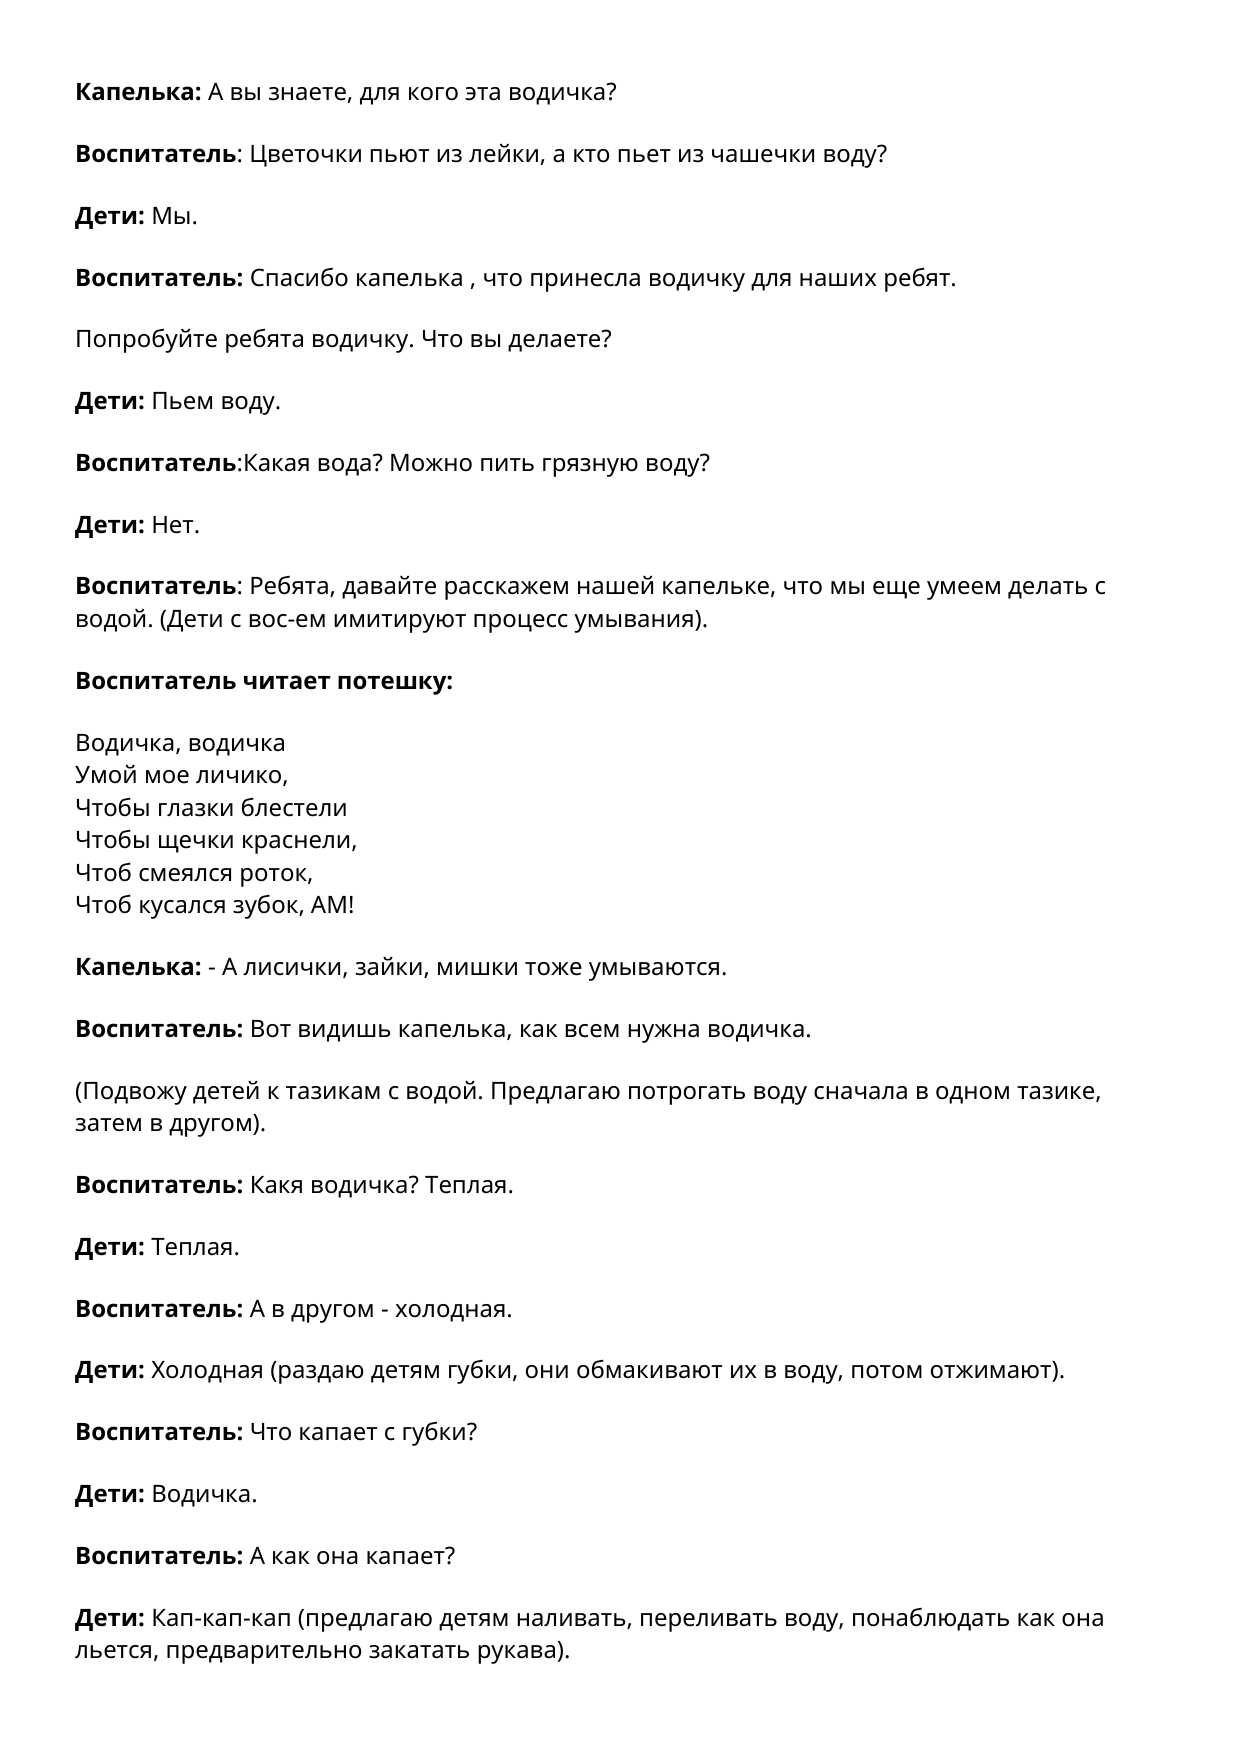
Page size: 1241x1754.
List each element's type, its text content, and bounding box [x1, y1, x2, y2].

text Дети: Пьем воду. [75, 384, 1165, 416]
text Дети: Мы. [75, 198, 1165, 231]
text Воспитатель: Что капает с губки? [75, 1415, 1165, 1448]
text Дети: Кап-кап-кап (предлагаю детям наливать, переливать воду, понаблюдать как она льется, предварительно закатать рукава). [75, 1600, 1165, 1666]
text Дети: Водичка. [75, 1477, 1165, 1509]
text Воспитатель: Цветочки пьют из лейки, а кто пьет из чашечки воду? [75, 137, 1165, 169]
text Воспитатель: А в другом - холодная. [75, 1292, 1165, 1324]
text Воспитатель: Какя водичка? Теплая. [75, 1168, 1165, 1201]
text Дети: Нет. [75, 507, 1165, 540]
text Капелька: А вы знаете, для кого эта водичка? [75, 75, 1165, 108]
text (Подвожу детей к тазикам с водой. Предлагаю потрогать воду сначала в одном тазике, затем в другом). [75, 1074, 1165, 1139]
text Воспитатель читает потешку: [75, 663, 1165, 696]
text Попробуйте ребята водичку. Что вы делаете? [75, 322, 1165, 355]
text Дети: Теплая. [75, 1230, 1165, 1262]
text Воспитатель: Вот видишь капелька, как всем нужна водичка. [75, 1012, 1165, 1044]
text Дети: Холодная (раздаю детям губки, они обмакивают их в воду, потом отжимают). [75, 1353, 1165, 1386]
text Капелька: - А лисички, зайки, мишки тоже умываются. [75, 950, 1165, 983]
text Воспитатель: А как она капает? [75, 1539, 1165, 1571]
text Воспитатель: Спасибо капелька , что принесла водичку для наших ребят. [75, 260, 1165, 293]
text Водичка, водичка Умой мое личико, Чтобы глазки блестели Чтобы щечки краснели, Чтоб смеялся роток, Чтоб кусался зубок, АМ! [75, 725, 1165, 921]
text Воспитатель: Ребята, давайте расскажем нашей капельке, что мы еще умеем делать с водой. (Дети с вос-ем имитируют процесс умывания). [75, 569, 1165, 634]
text Воспитатель:Какая вода? Можно пить грязную воду? [75, 446, 1165, 478]
